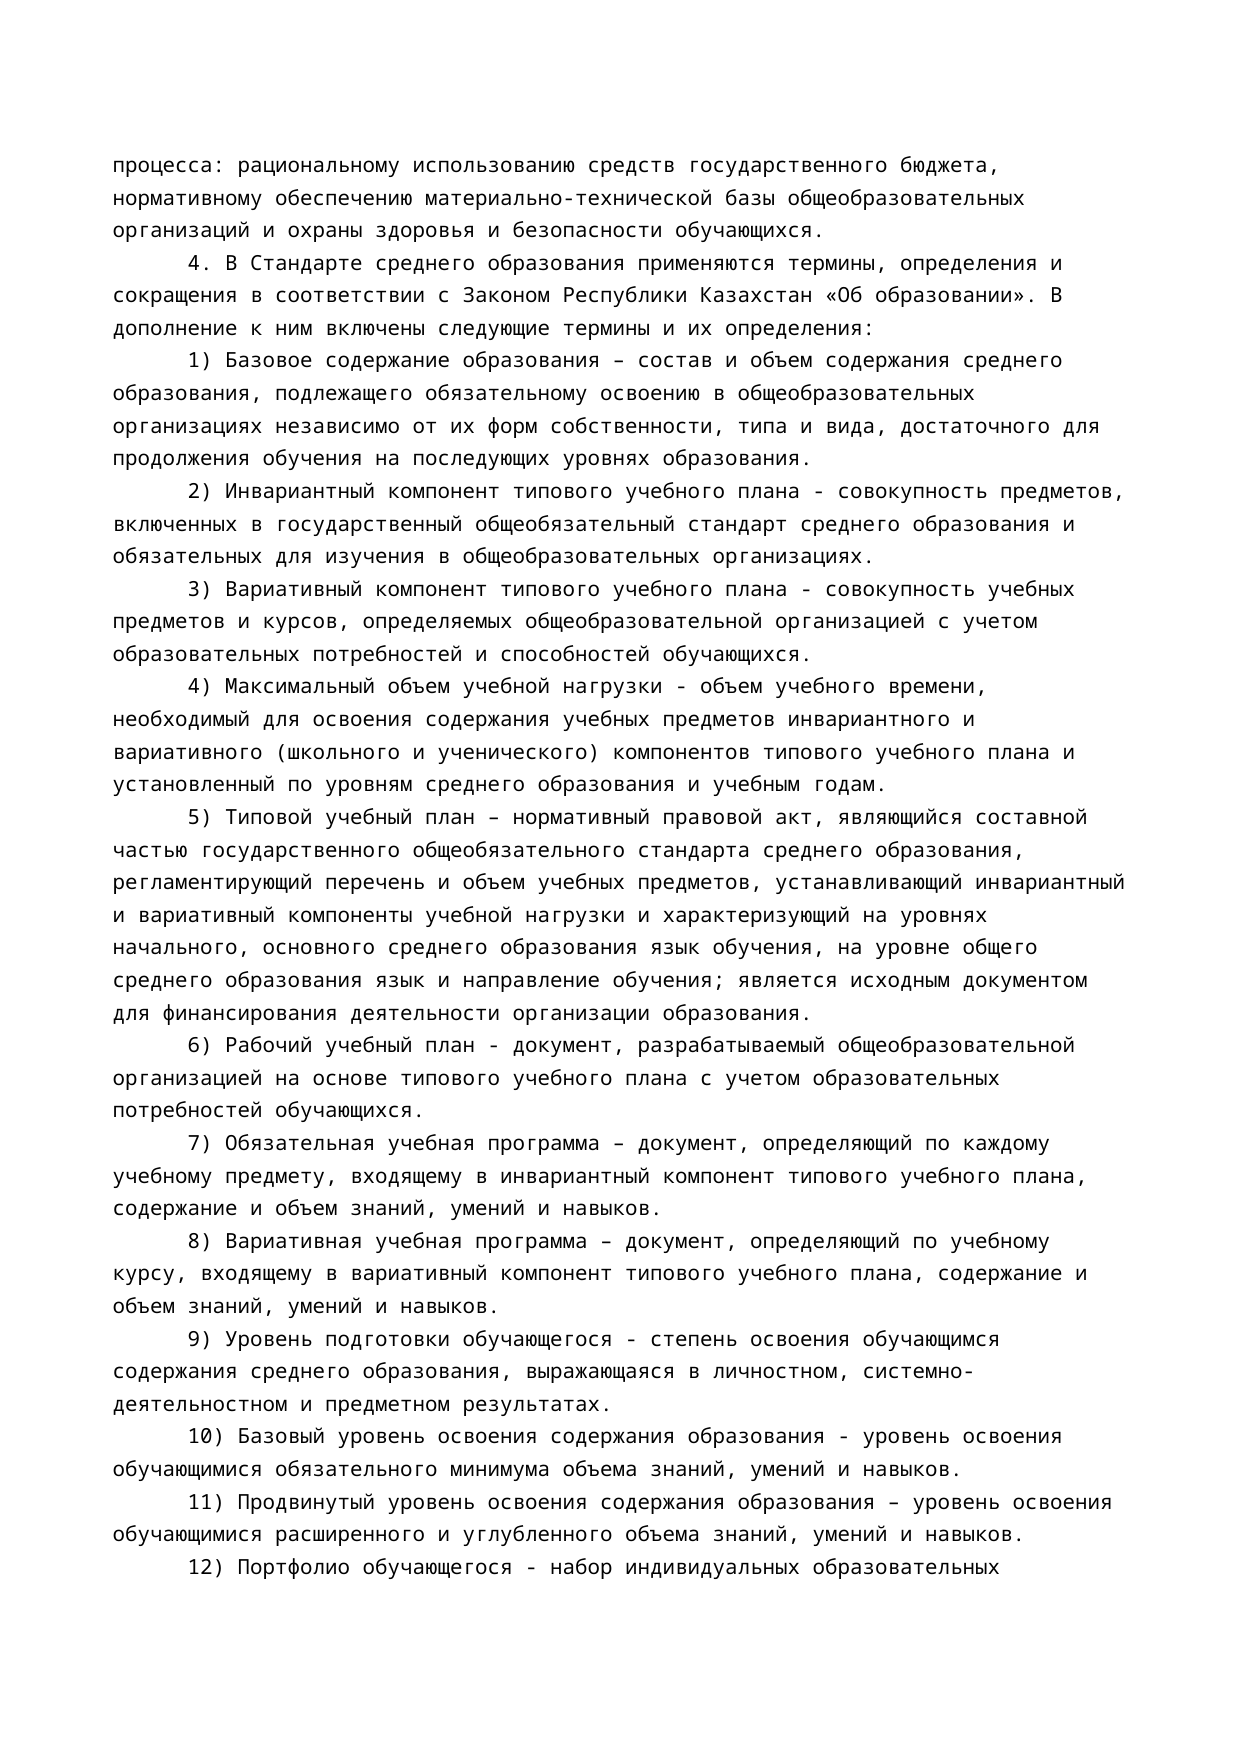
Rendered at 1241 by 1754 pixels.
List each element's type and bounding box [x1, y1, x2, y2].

text [112, 150, 1128, 1580]
